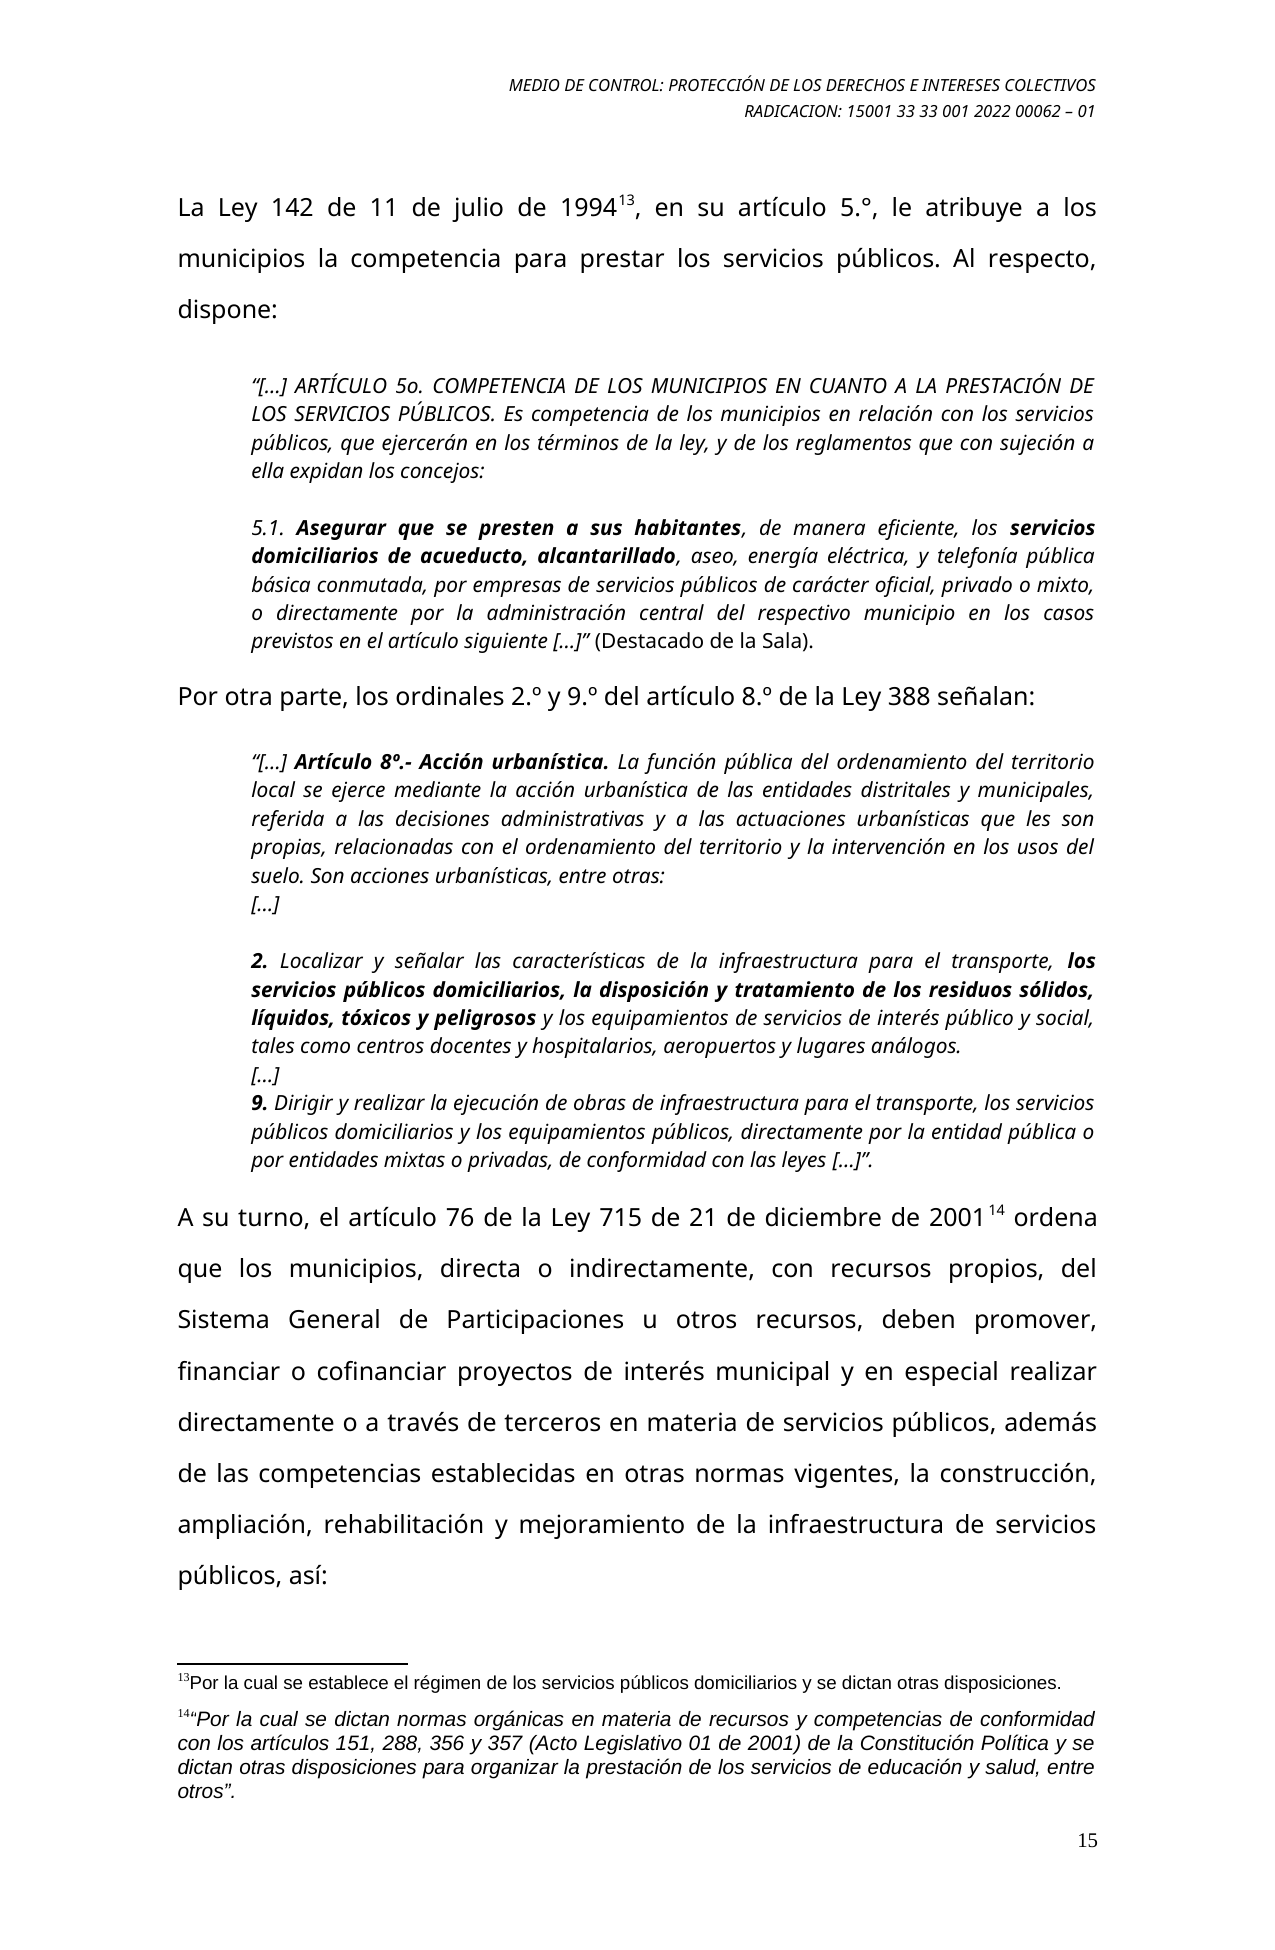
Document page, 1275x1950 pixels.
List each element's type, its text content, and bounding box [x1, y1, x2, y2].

text La Ley 142 de 11 de julio de 1994, en su artículo 5.°, le atribuye a los municipios la competencia para prestar los servicios públicos. Al respecto, dispone: [177, 189, 1098, 325]
text Por otra parte, los ordinales 2.º y 9.º del artículo 8.º de la Ley 388 señalan: [177, 679, 1098, 713]
text “[…] ARTÍCULO 5o. COMPETENCIA DE LOS MUNICIPIOS EN CUANTO A LA PRESTACIÓN DE LOS SERVICIOS PÚBLICOS. Es competencia de los municipios en relación con los servicios públicos, que ejercerán en los términos de la ley, y de los reglamentos que con sujeción a ella expidan los concejos: [251, 371, 1098, 484]
text 2. Localizar y señalar las características de la infraestructura para el transporte, los servicios públicos domiciliarios, la disposición y tratamiento de los residuos sólidos, líquidos, tóxicos y peligrosos y los equipamientos de servicios de interés público y social, tales como centros docentes y hospitalarios, aeropuertos y lugares análogos. [251, 946, 1098, 1060]
text […] [251, 1060, 1098, 1088]
text […] [177, 889, 1098, 918]
text A su turno, el artículo 76 de la Ley 715 de 21 de diciembre de 2001 ordena que los municipios, directa o indirectamente, con recursos propios, del Sistema General de Participaciones u otros recursos, deben promover, financiar o cofinanciar proyectos de interés municipal y en especial realizar directamente o a través de terceros en materia de servicios públicos, además de las competencias establecidas en otras normas vigentes, la construcción, ampliación, rehabilitación y mejoramiento de la infraestructura de servicios públicos, así: [177, 1200, 1098, 1591]
text 9. Dirigir y realizar la ejecución de obras de infraestructura para el transporte, los servicios públicos domiciliarios y los equipamientos públicos, directamente por la entidad pública o por entidades mixtas o privadas, de conformidad con las leyes […]”. [251, 1088, 1098, 1174]
text 5.1. Asegurar que se presten a sus habitantes, de manera eficiente, los servicios domiciliarios de acueducto, alcantarillado, aseo, energía eléctrica, y telefonía pública básica conmutada, por empresas de servicios públicos de carácter oficial, privado o mixto, o directamente por la administración central del respectivo municipio en los casos previstos en el artículo siguiente […]” (Destacado de la Sala). [251, 513, 1098, 655]
text “[…] Artículo 8º.- Acción urbanística. La función pública del ordenamiento del territorio local se ejerce mediante la acción urbanística de las entidades distritales y municipales, referida a las decisiones administrativas y a las actuaciones urbanísticas que les son propias, relacionadas con el ordenamiento del territorio y la intervención en los usos del suelo. Son acciones urbanísticas, entre otras: [251, 747, 1098, 889]
